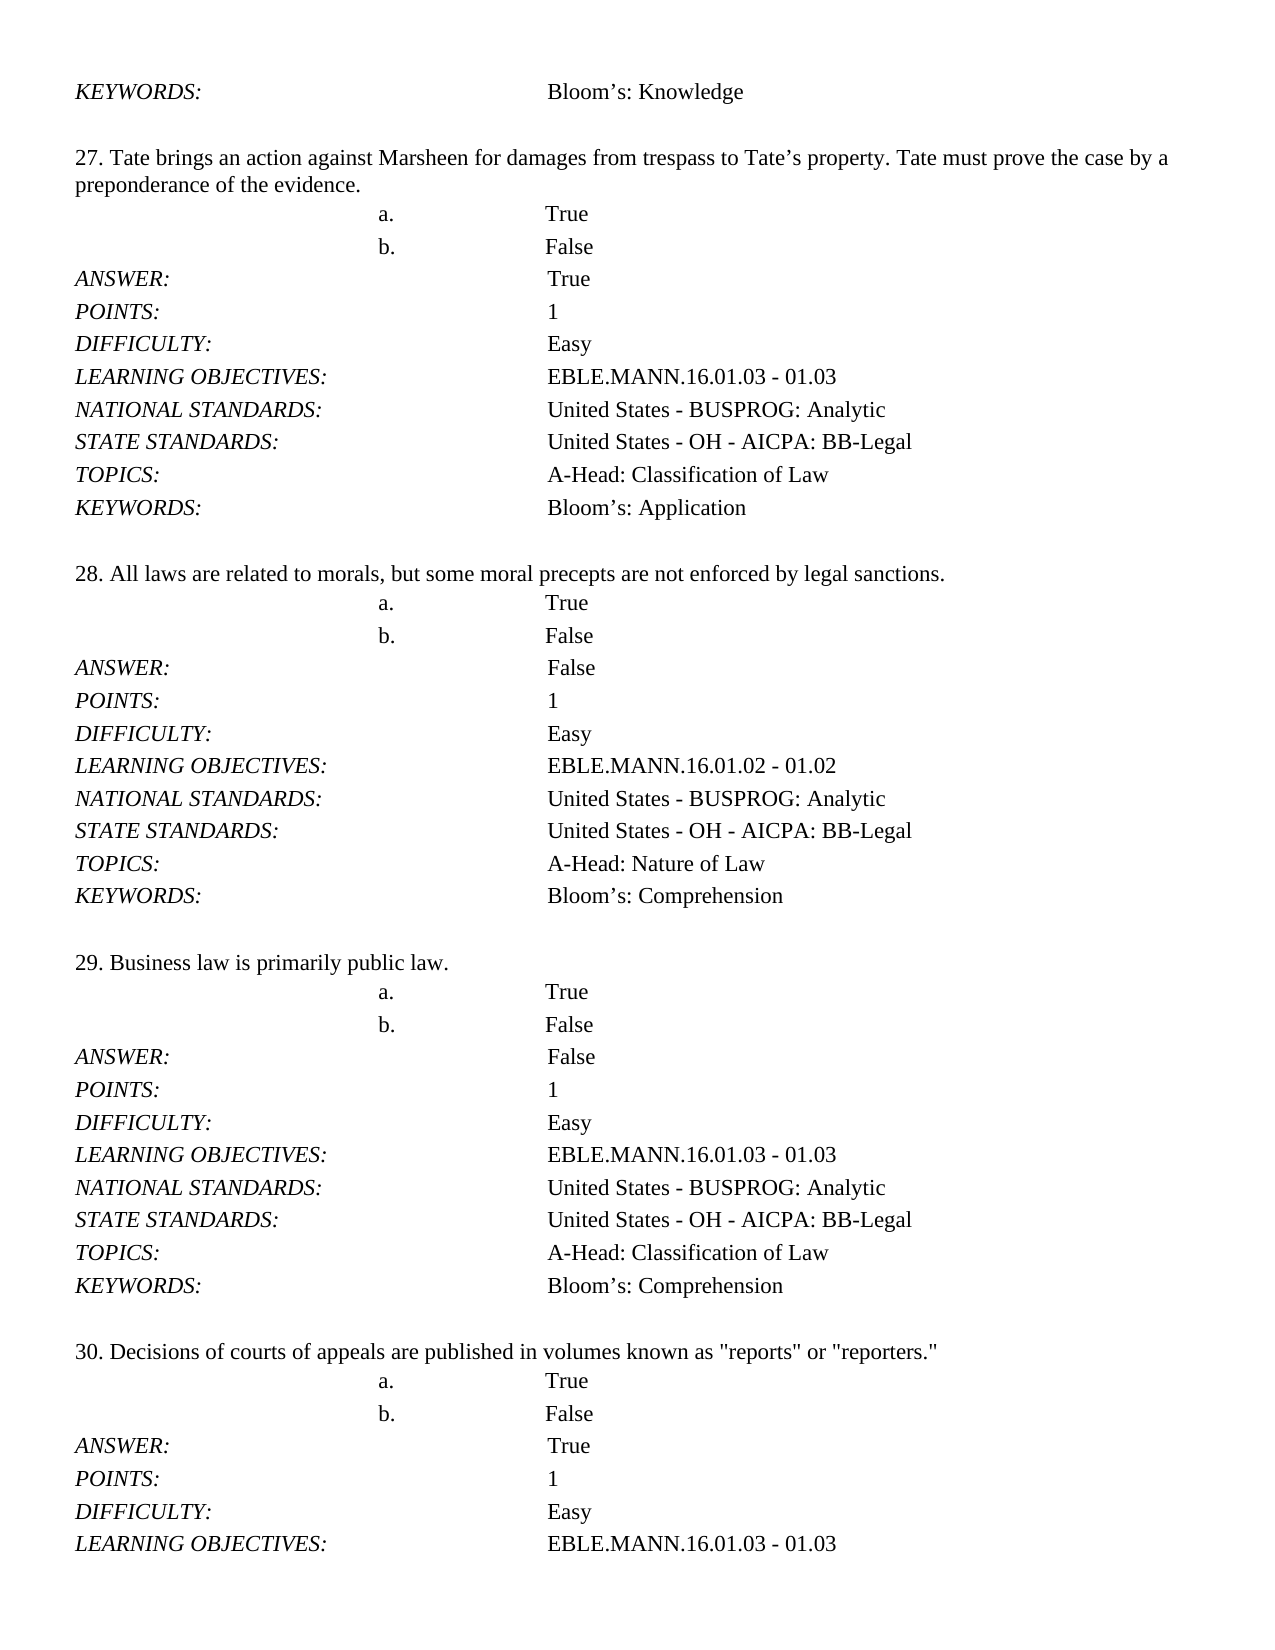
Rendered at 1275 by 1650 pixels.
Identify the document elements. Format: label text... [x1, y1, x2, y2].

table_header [75, 1364, 1200, 1560]
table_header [75, 75, 1200, 108]
table_header 29. Business law is primarily public law. [75, 975, 1200, 1301]
table_header 28. All laws are related to morals, but some moral precepts are not enforced by legal sanctions. [75, 586, 1200, 912]
table_header 27. Tate brings an action against Marsheen for damages from trespass to Tate’s property. Tate must prove the case by a preponderance of the evidence. [75, 197, 1200, 523]
